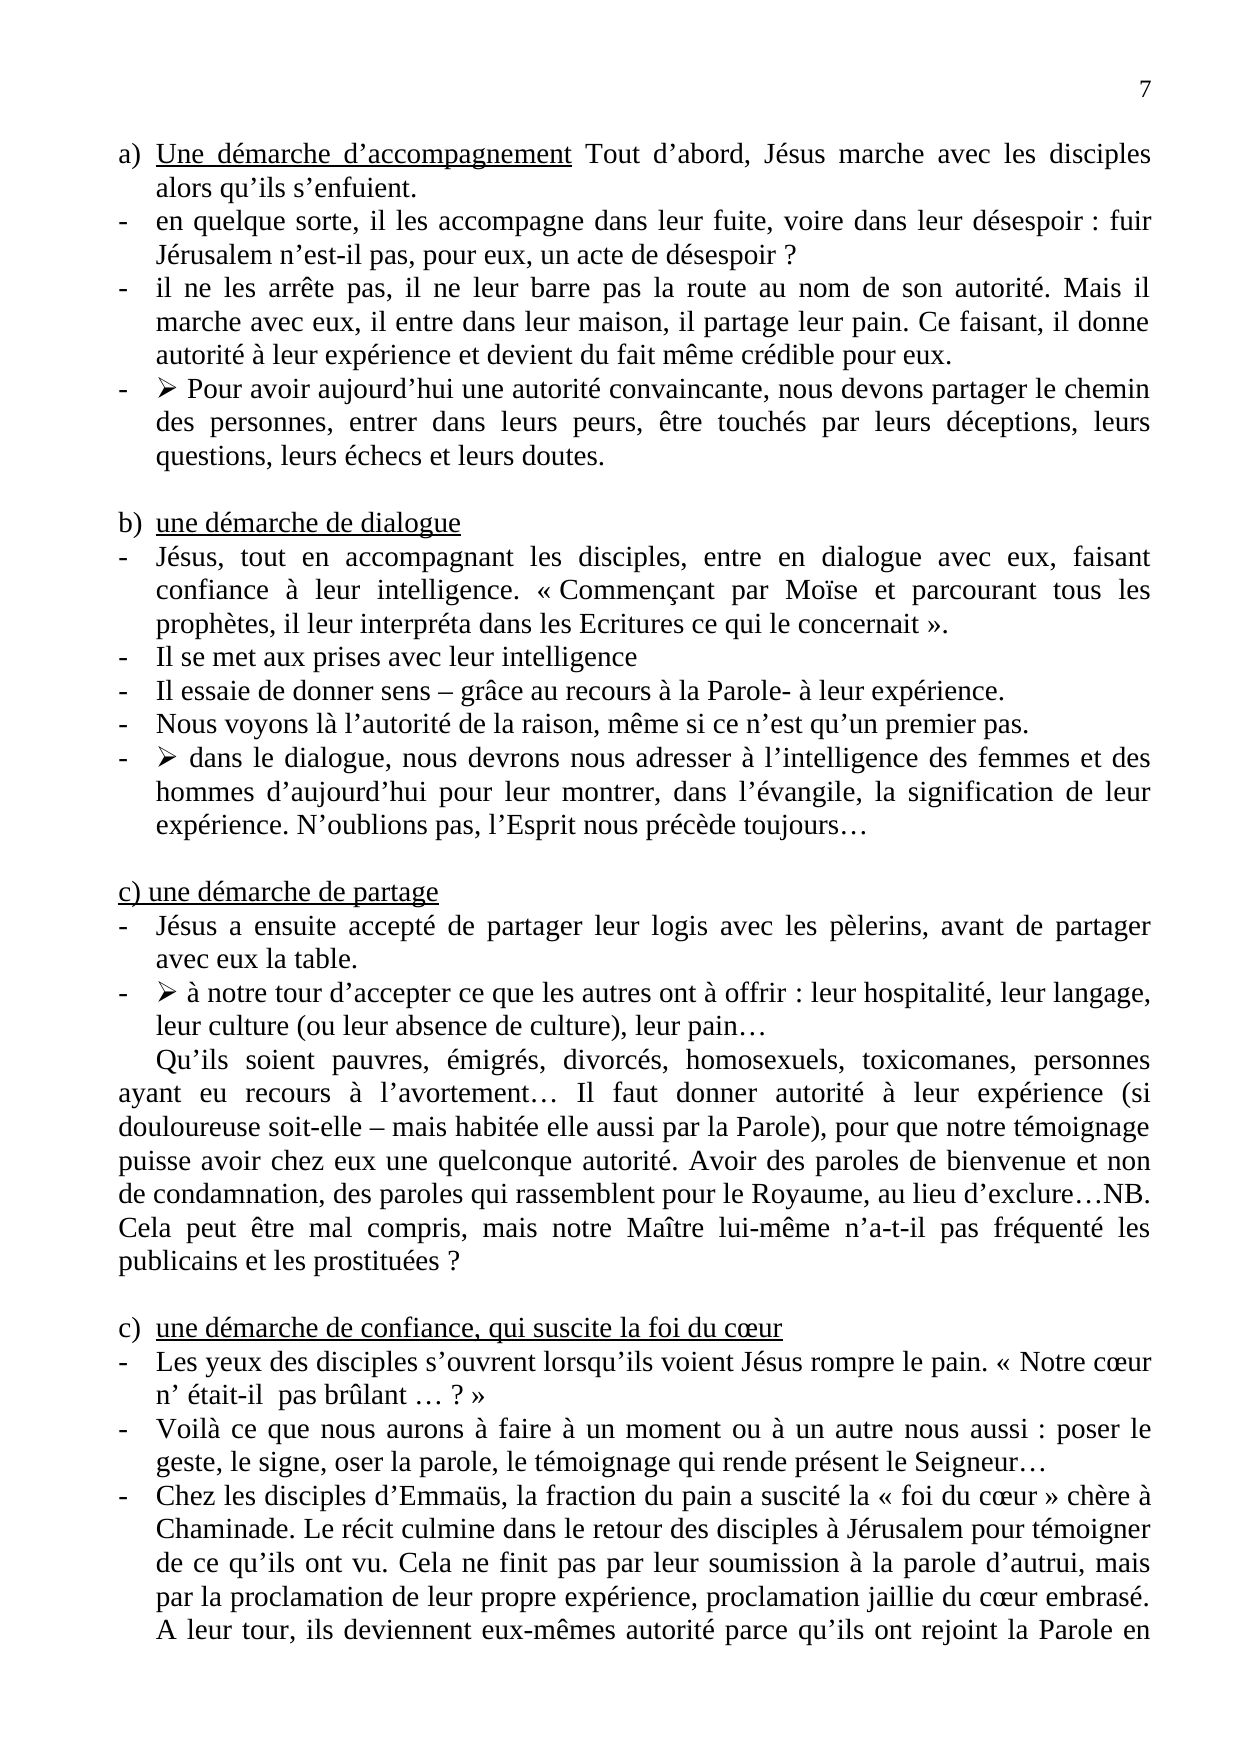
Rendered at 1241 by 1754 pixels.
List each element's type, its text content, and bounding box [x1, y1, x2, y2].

list dans le dialogue, nous devrons nous adresser à l’intelligence des femmes et des hommes d’aujourd’hui pour leur montrer, dans l’évangile, la signification de leur expérience. N’oublions pas, l’Esprit nous précède toujours… [118, 740, 1152, 841]
list Jésus a ensuite accepté de partager leur logis avec les pèlerins, avant de partager avec eux la table. [118, 908, 1152, 975]
list Une démarche d’accompagnement Tout d’abord, Jésus marche avec les disciples alors qu’ils s’enfuient. [118, 136, 1152, 203]
list une démarche de dialogue [118, 505, 1152, 539]
text c) une démarche de partage [118, 874, 1152, 908]
list une démarche de confiance, qui suscite la foi du cœur [118, 1310, 1152, 1344]
list en quelque sorte, il les accompagne dans leur fuite, voire dans leur désespoir : fuir Jérusalem n’est-il pas, pour eux, un acte de désespoir ? [118, 203, 1152, 270]
list à notre tour d’accepter ce que les autres ont à offrir : leur hospitalité, leur langage, leur culture (ou leur absence de culture), leur pain… [118, 975, 1152, 1042]
list il ne les arrête pas, il ne leur barre pas la route au nom de son autorité. Mais il marche avec eux, il entre dans leur maison, il partage leur pain. Ce faisant, il donne autorité à leur expérience et devient du fait même crédible pour eux. [118, 270, 1152, 371]
list Pour avoir aujourd’hui une autorité convaincante, nous devons partager le chemin des personnes, entrer dans leurs peurs, être touchés par leurs déceptions, leurs questions, leurs échecs et leurs doutes. [118, 371, 1152, 472]
list Il se met aux prises avec leur intelligence [118, 639, 1152, 673]
list Nous voyons là l’autorité de la raison, même si ce n’est qu’un premier pas. [118, 706, 1152, 740]
list Les yeux des disciples s’ouvrent lorsqu’ils voient Jésus rompre le pain. « Notre cœur n’ était-il pas brûlant … ? » [118, 1344, 1152, 1411]
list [118, 1478, 1152, 1646]
list Voilà ce que nous aurons à faire à un moment ou à un autre nous aussi : poser le geste, le signe, oser la parole, le témoignage qui rende présent le Seigneur… [118, 1411, 1152, 1478]
text Qu’ils soient pauvres, émigrés, divorcés, homosexuels, toxicomanes, personnes ayant eu recours à l’avortement… Il faut donner autorité à leur expérience (si douloureuse soit-elle – mais habitée elle aussi par la Parole), pour que notre témoignage puisse avoir chez eux une quelconque autorité. Avoir des paroles de bienvenue et non de condamnation, des paroles qui rassemblent pour le Royaume, au lieu d’exclure…NB. Cela peut être mal compris, mais notre Maître lui-même n’a-t-il pas fréquenté les publicains et les prostituées ? [118, 1042, 1152, 1277]
list Il essaie de donner sens – grâce au recours à la Parole- à leur expérience. [118, 673, 1152, 706]
list Jésus, tout en accompagnant les disciples, entre en dialogue avec eux, faisant confiance à leur intelligence. « Commençant par Moïse et parcourant tous les prophètes, il leur interpréta dans les Ecritures ce qui le concernait ». [118, 539, 1152, 639]
